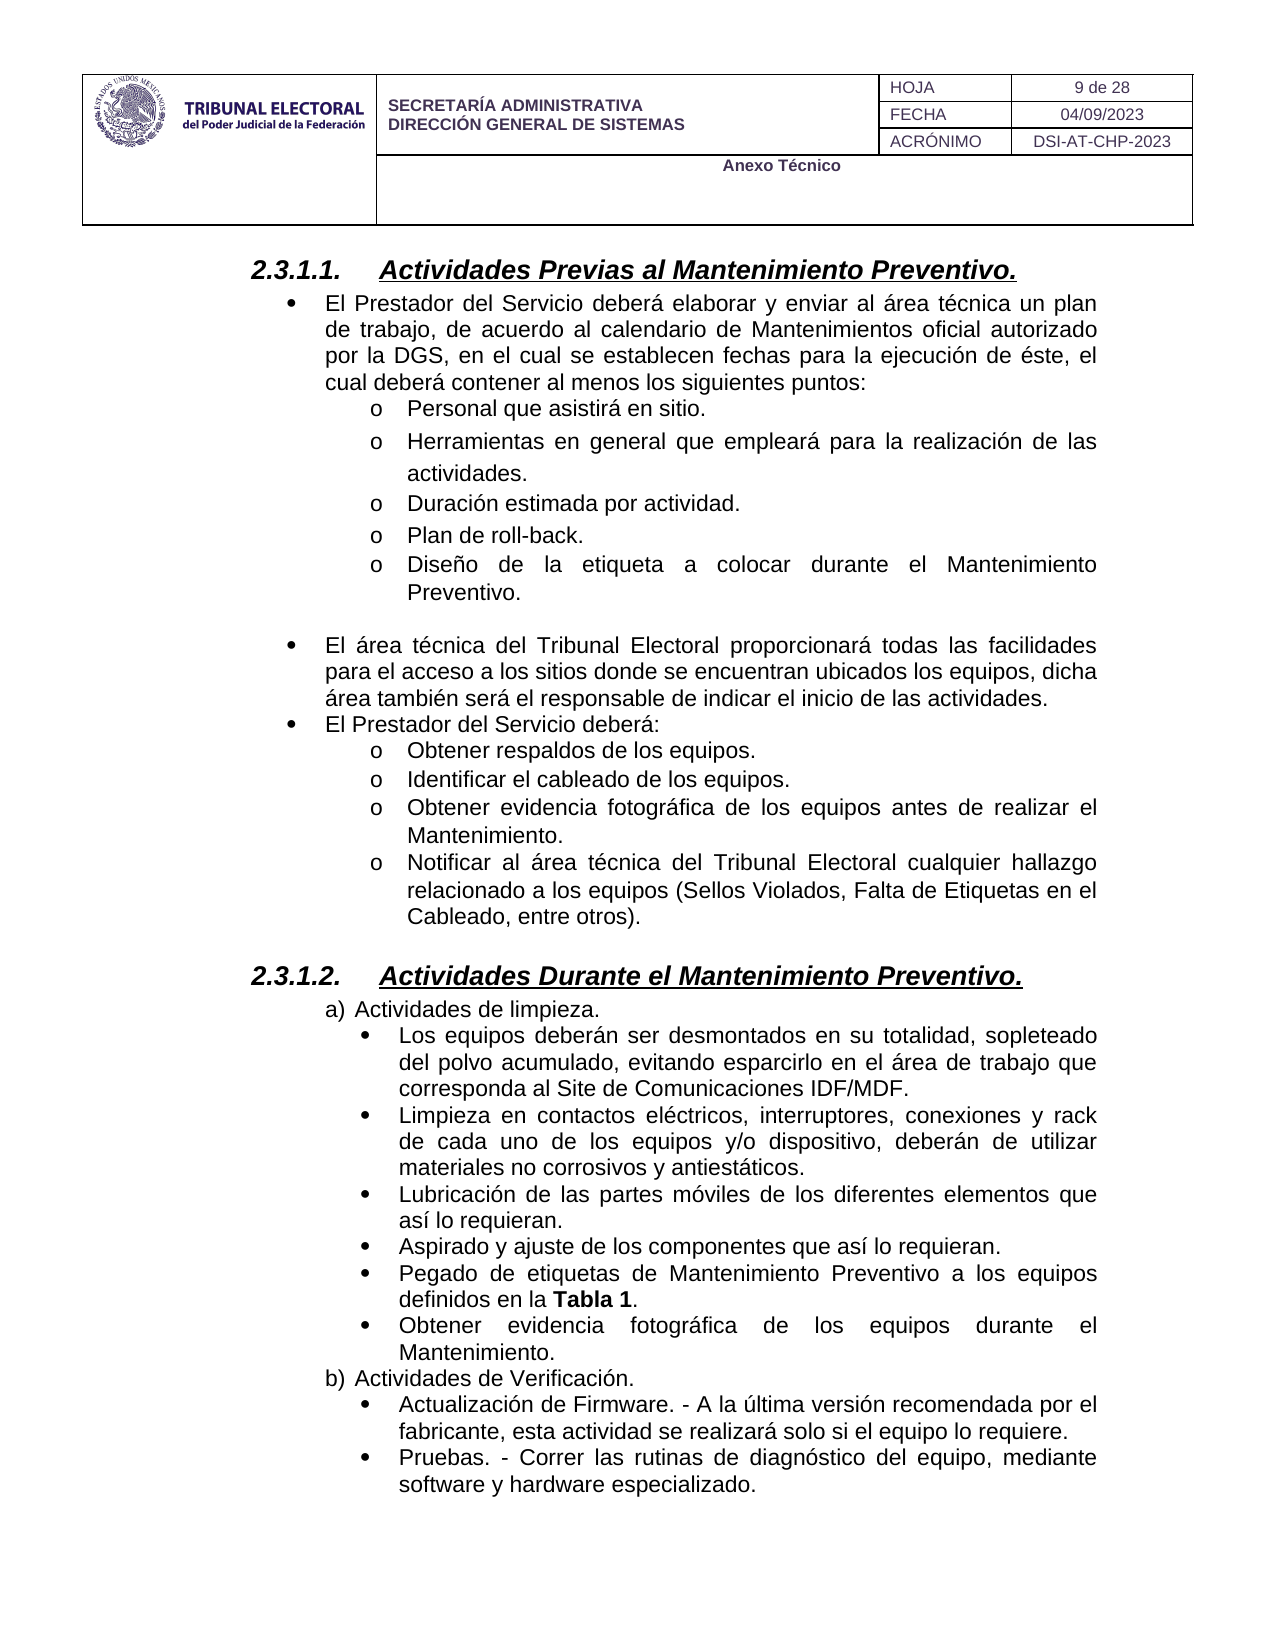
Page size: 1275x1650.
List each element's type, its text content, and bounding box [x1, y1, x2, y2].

subtitle 2.3.1.2. Actividades Durante el Mantenimiento Preventivo. [251, 960, 1098, 991]
list Aspirado y ajuste de los componentes que así lo requieran. [361, 1233, 1098, 1260]
list Obtener evidencia fotográfica de los equipos antes de realizar el Mantenimiento. [369, 794, 1098, 849]
list Herramientas en general que empleará para la realización de las actividades. [369, 428, 1098, 486]
list Pegado de etiquetas de Mantenimiento Preventivo a los equipos definidos en la Tabla 1. [361, 1260, 1098, 1312]
list Identificar el cableado de los equipos. [369, 766, 1098, 794]
subtitle 2.3.1.1. Actividades Previas al Mantenimiento Preventivo. [251, 254, 1098, 285]
list El Prestador del Servicio deberá elaborar y enviar al área técnica un plan de trabajo, de acuerdo al calendario de Mantenimientos oficial autorizado por la DGS, en el cual se establecen fechas para la ejecución de éste, el cual deberá contener al menos los siguientes puntos: [287, 290, 1098, 395]
list Actividades de limpieza. [325, 996, 1098, 1022]
list Diseño de la etiqueta a colocar durante el Mantenimiento Preventivo. [369, 551, 1098, 606]
picture [92, 75, 367, 150]
list Pruebas. - Correr las rutinas de diagnóstico del equipo, mediante software y hardware especializado. [361, 1444, 1098, 1497]
list Obtener respaldos de los equipos. [369, 737, 1098, 766]
list Limpieza en contactos eléctricos, interruptores, conexiones y rack de cada uno de los equipos y/o dispositivo, deberán de utilizar materiales no corrosivos y antiestáticos. [361, 1102, 1098, 1181]
list Plan de roll-back. [369, 522, 1098, 551]
list Actualización de Firmware. - A la última versión recomendada por el fabricante, esta actividad se realizará solo si el equipo lo requiere. [361, 1391, 1098, 1444]
list Obtener evidencia fotográfica de los equipos durante el Mantenimiento. [361, 1312, 1098, 1365]
list El Prestador del Servicio deberá: [287, 711, 1098, 737]
list Duración estimada por actividad. [369, 490, 1098, 518]
list Los equipos deberán ser desmontados en su totalidad, sopleteado del polvo acumulado, evitando esparcirlo en el área de trabajo que corresponda al Site de Comunicaciones IDF/MDF. [361, 1022, 1098, 1102]
list Lubricación de las partes móviles de los diferentes elementos que así lo requieran. [361, 1181, 1098, 1233]
list Personal que asistirá en sitio. [369, 395, 1098, 423]
list Notificar al área técnica del Tribunal Electoral cualquier hallazgo relacionado a los equipos (Sellos Violados, Falta de Etiquetas en el Cableado, entre otros). [369, 849, 1098, 930]
list El área técnica del Tribunal Electoral proporcionará todas las facilidades para el acceso a los sitios donde se encuentran ubicados los equipos, dicha área también será el responsable de indicar el inicio de las actividades. [287, 632, 1098, 711]
list Actividades de Verificación. [325, 1365, 1098, 1391]
